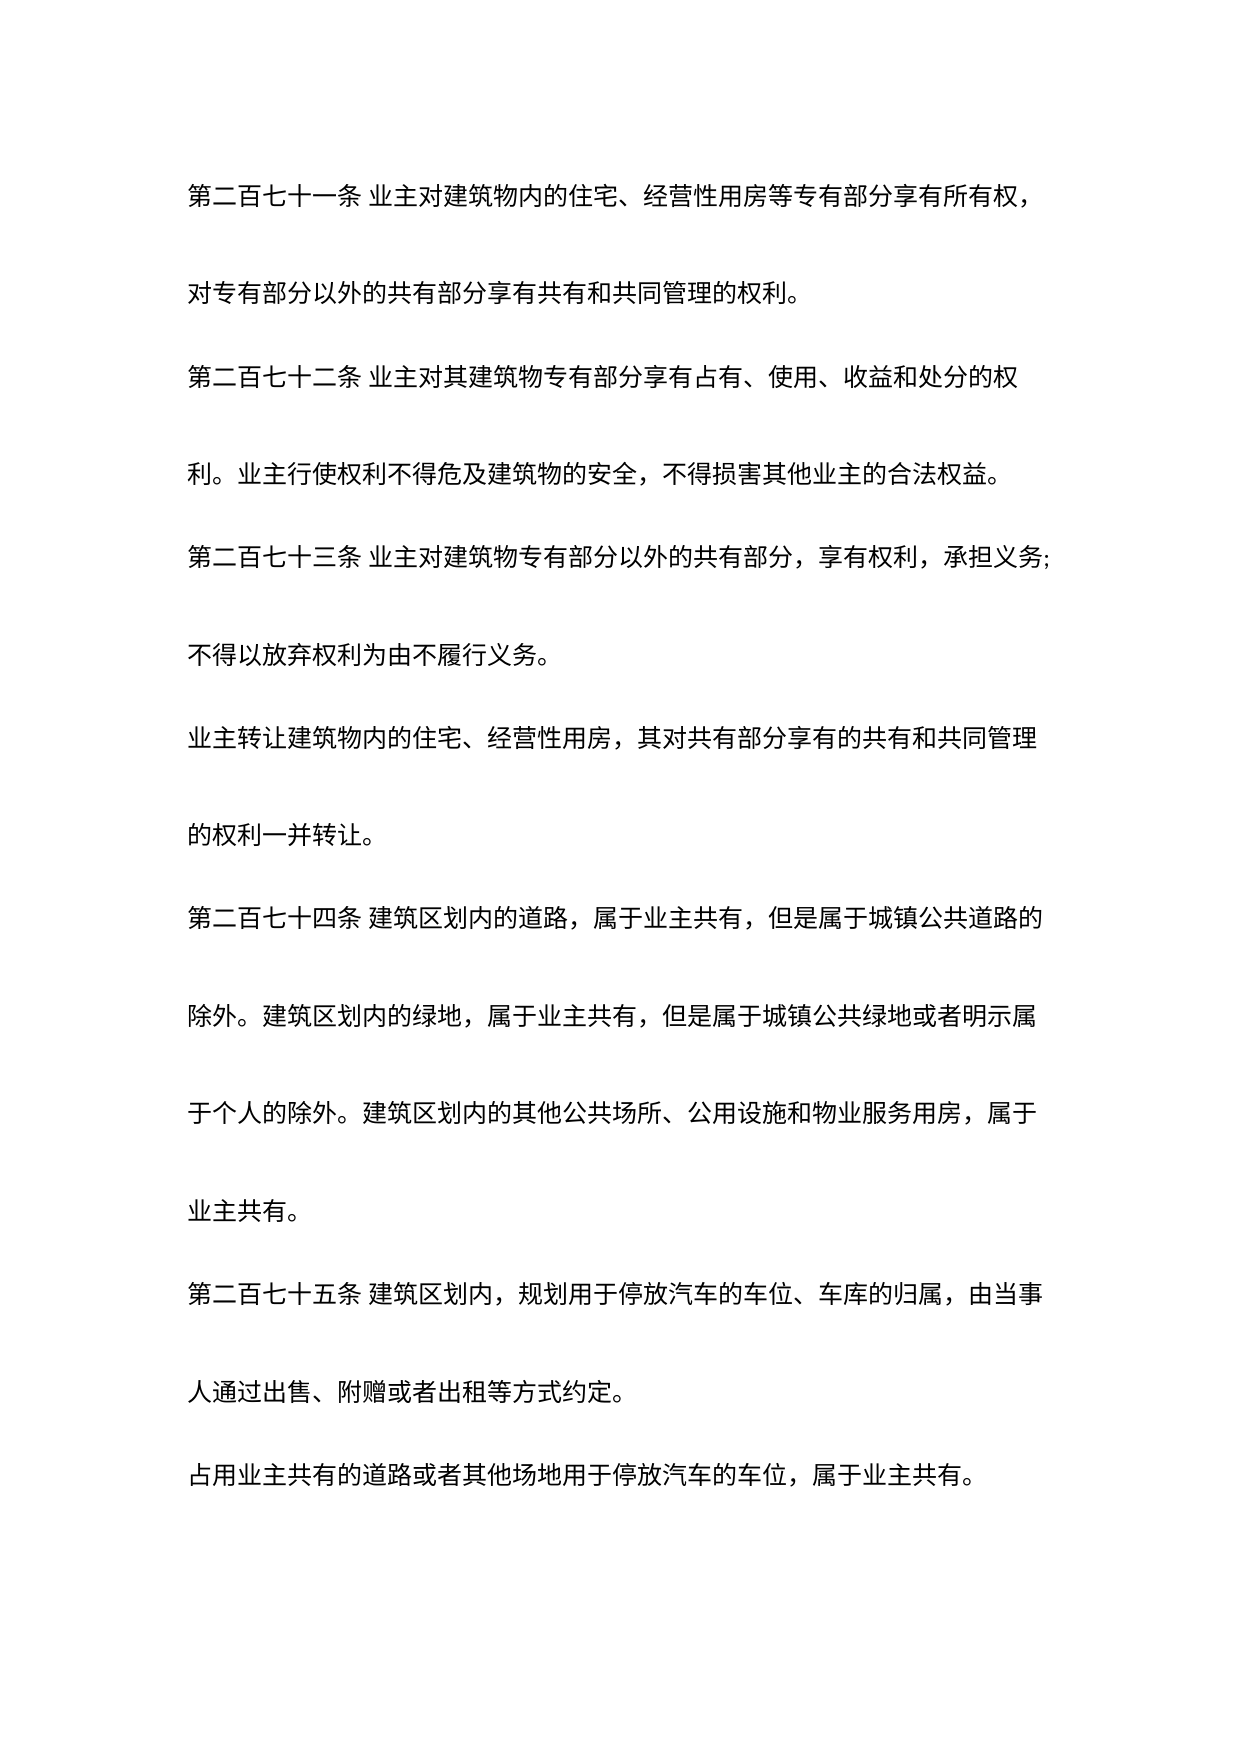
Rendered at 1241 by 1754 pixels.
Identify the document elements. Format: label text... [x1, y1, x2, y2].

text 第二百七十四条 建筑区划内的道路，属于业主共有，但是属于城镇公共道路的除外。建筑区划内的绿地，属于业主共有，但是属于城镇公共绿地或者明示属于个人的除外。建筑区划内的其他公共场所、公用设施和物业服务用房，属于业主共有。 [187, 884, 1053, 1242]
text 第二百七十二条 业主对其建筑物专有部分享有占有、使用、收益和处分的权利。业主行使权利不得危及建筑物的安全，不得损害其他业主的合法权益。 [187, 343, 1053, 505]
text 业主转让建筑物内的住宅、经营性用房，其对共有部分享有的共有和共同管理的权利一并转让。 [187, 704, 1053, 866]
text 占用业主共有的道路或者其他场地用于停放汽车的车位，属于业主共有。 [187, 1441, 1053, 1506]
text 第二百七十五条 建筑区划内，规划用于停放汽车的车位、车库的归属，由当事人通过出售、附赠或者出租等方式约定。 [187, 1260, 1053, 1423]
text 第二百七十一条 业主对建筑物内的住宅、经营性用房等专有部分享有所有权，对专有部分以外的共有部分享有共有和共同管理的权利。 [187, 162, 1053, 324]
text 第二百七十三条 业主对建筑物专有部分以外的共有部分，享有权利，承担义务;不得以放弃权利为由不履行义务。 [187, 523, 1053, 686]
